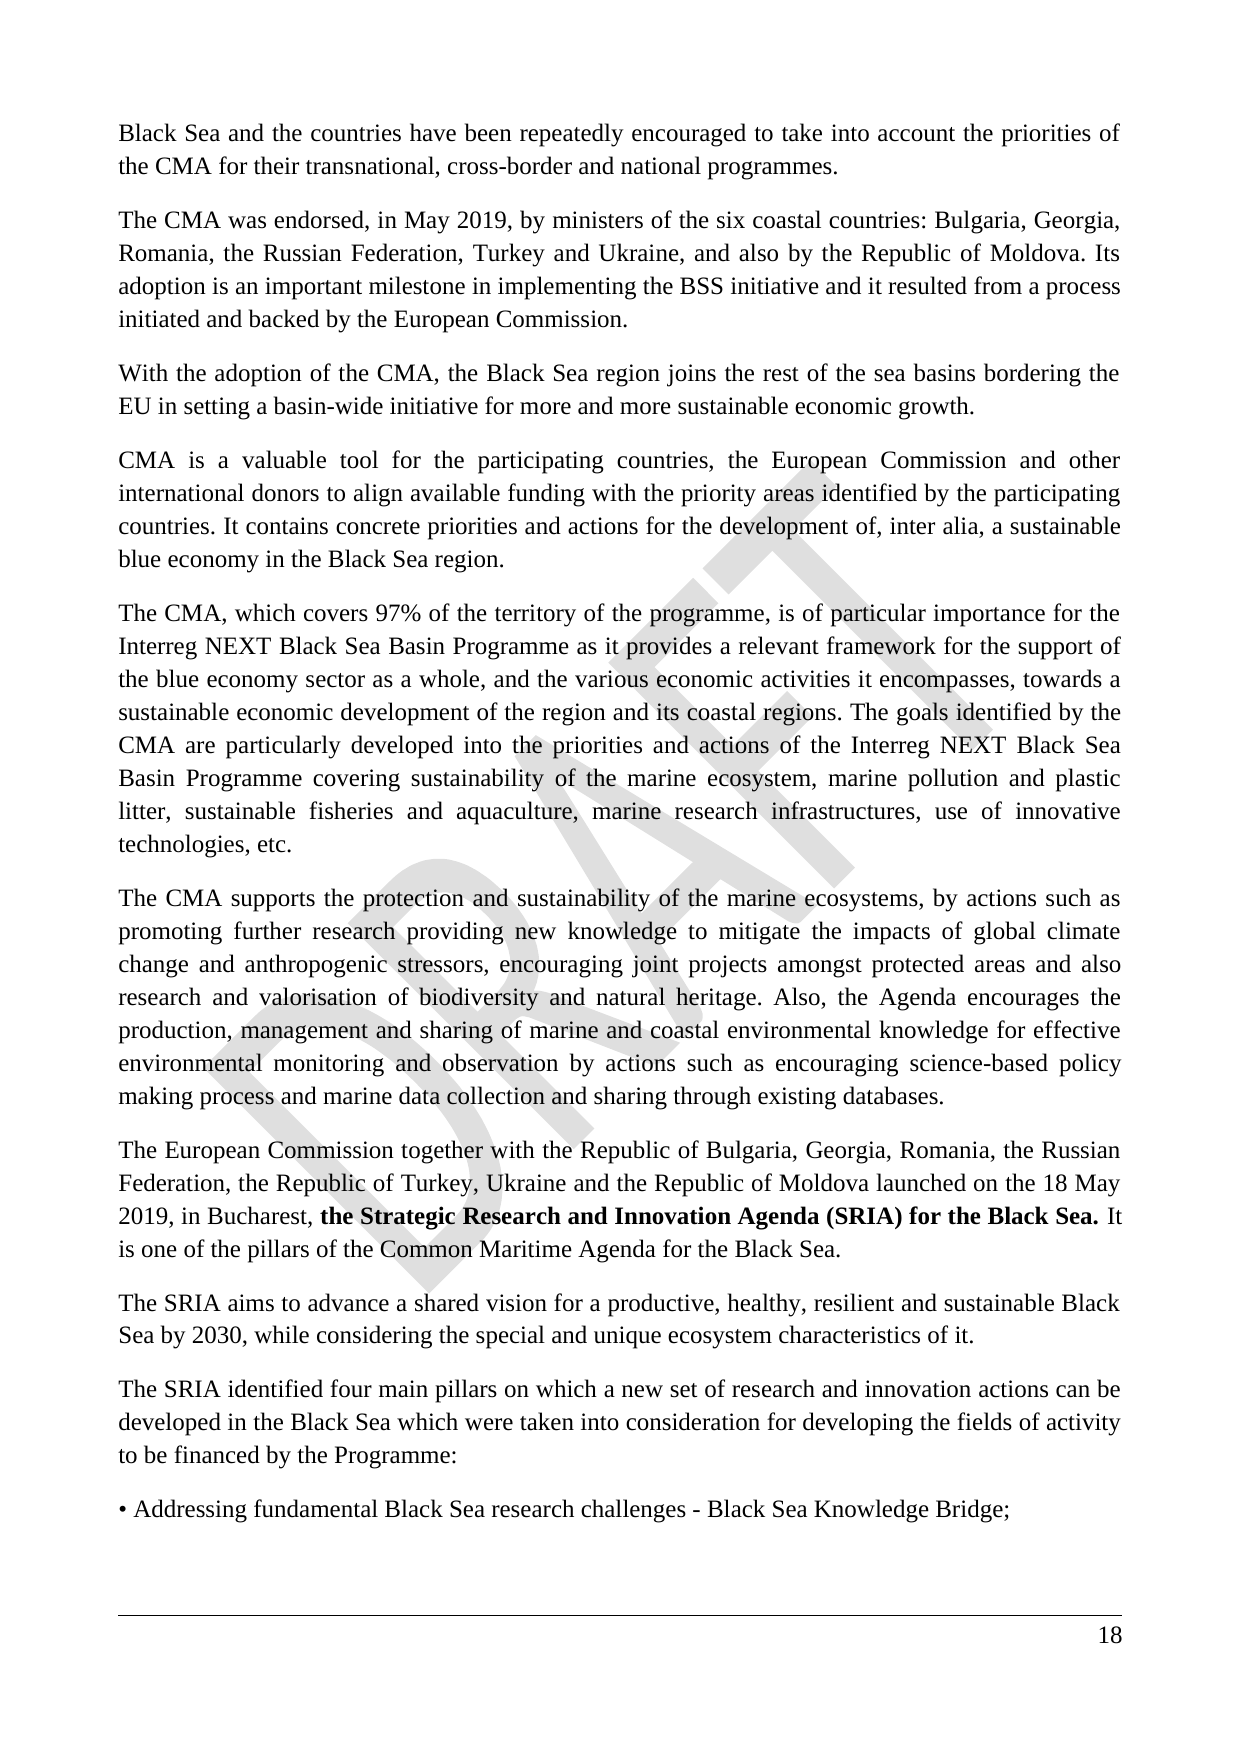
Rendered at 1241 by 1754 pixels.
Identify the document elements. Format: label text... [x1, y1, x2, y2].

text • Addressing fundamental Black Sea research challenges - Black Sea Knowledge Bridge; [118, 1494, 1122, 1523]
text The CMA, which covers 97% of the territory of the programme, is of particular importance for the Interreg NEXT Black Sea Basin Programme as it provides a relevant framework for the support of the blue economy sector as a whole, and the various economic activities it encompasses, towards a sustainable economic development of the region and its coastal regions. The goals identified by the CMA are particularly developed into the priorities and actions of the Interreg NEXT Black Sea Basin Programme covering sustainability of the marine ecosystem, marine pollution and plastic litter, sustainable fisheries and aquaculture, marine research infrastructures, use of innovative technologies, etc. [118, 598, 1122, 858]
text The CMA supports the protection and sustainability of the marine ecosystems, by actions such as promoting further research providing new knowledge to mitigate the impacts of global climate change and anthropogenic stressors, encouraging joint projects amongst protected areas and also research and valorisation of biodiversity and natural heritage. Also, the Agenda encourages the production, management and sharing of marine and coastal environmental knowledge for effective environmental monitoring and observation by actions such as encouraging science-based policy making process and marine data collection and sharing through existing databases. [118, 883, 1122, 1109]
text The European Commission together with the Republic of Bulgaria, Georgia, Romania, the Russian Federation, the Republic of Turkey, Ukraine and the Republic of Moldova launched on the 18 May 2019, in Bucharest, the Strategic Research and Innovation Agenda (SRIA) for the Black Sea. It is one of the pillars of the Common Maritime Agenda for the Black Sea. [118, 1135, 1122, 1262]
text With the adoption of the CMA, the Black Sea region joins the rest of the sea basins bordering the EU in setting a basin-wide initiative for more and more sustainable economic growth. [118, 358, 1122, 420]
text The SRIA aims to advance a shared vision for a productive, healthy, resilient and sustainable Black Sea by 2030, while considering the special and unique ecosystem characteristics of it. [118, 1288, 1122, 1349]
text CMA is a valuable tool for the participating countries, the European Commission and other international donors to align available funding with the priority areas identified by the participating countries. It contains concrete priorities and actions for the development of, inter alia, a sustainable blue economy in the Black Sea region. [118, 445, 1122, 573]
text The SRIA identified four main pillars on which a new set of research and innovation actions can be developed in the Black Sea which were taken into consideration for developing the fields of activity to be financed by the Programme: [118, 1374, 1122, 1469]
text The CMA was endorsed, in May 2019, by ministers of the six coastal countries: Bulgaria, Georgia, Romania, the Russian Federation, Turkey and Ukraine, and also by the Republic of Moldova. Its adoption is an important milestone in implementing the BSS initiative and it resulted from a process initiated and backed by the European Commission. [118, 205, 1122, 333]
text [118, 118, 1122, 180]
